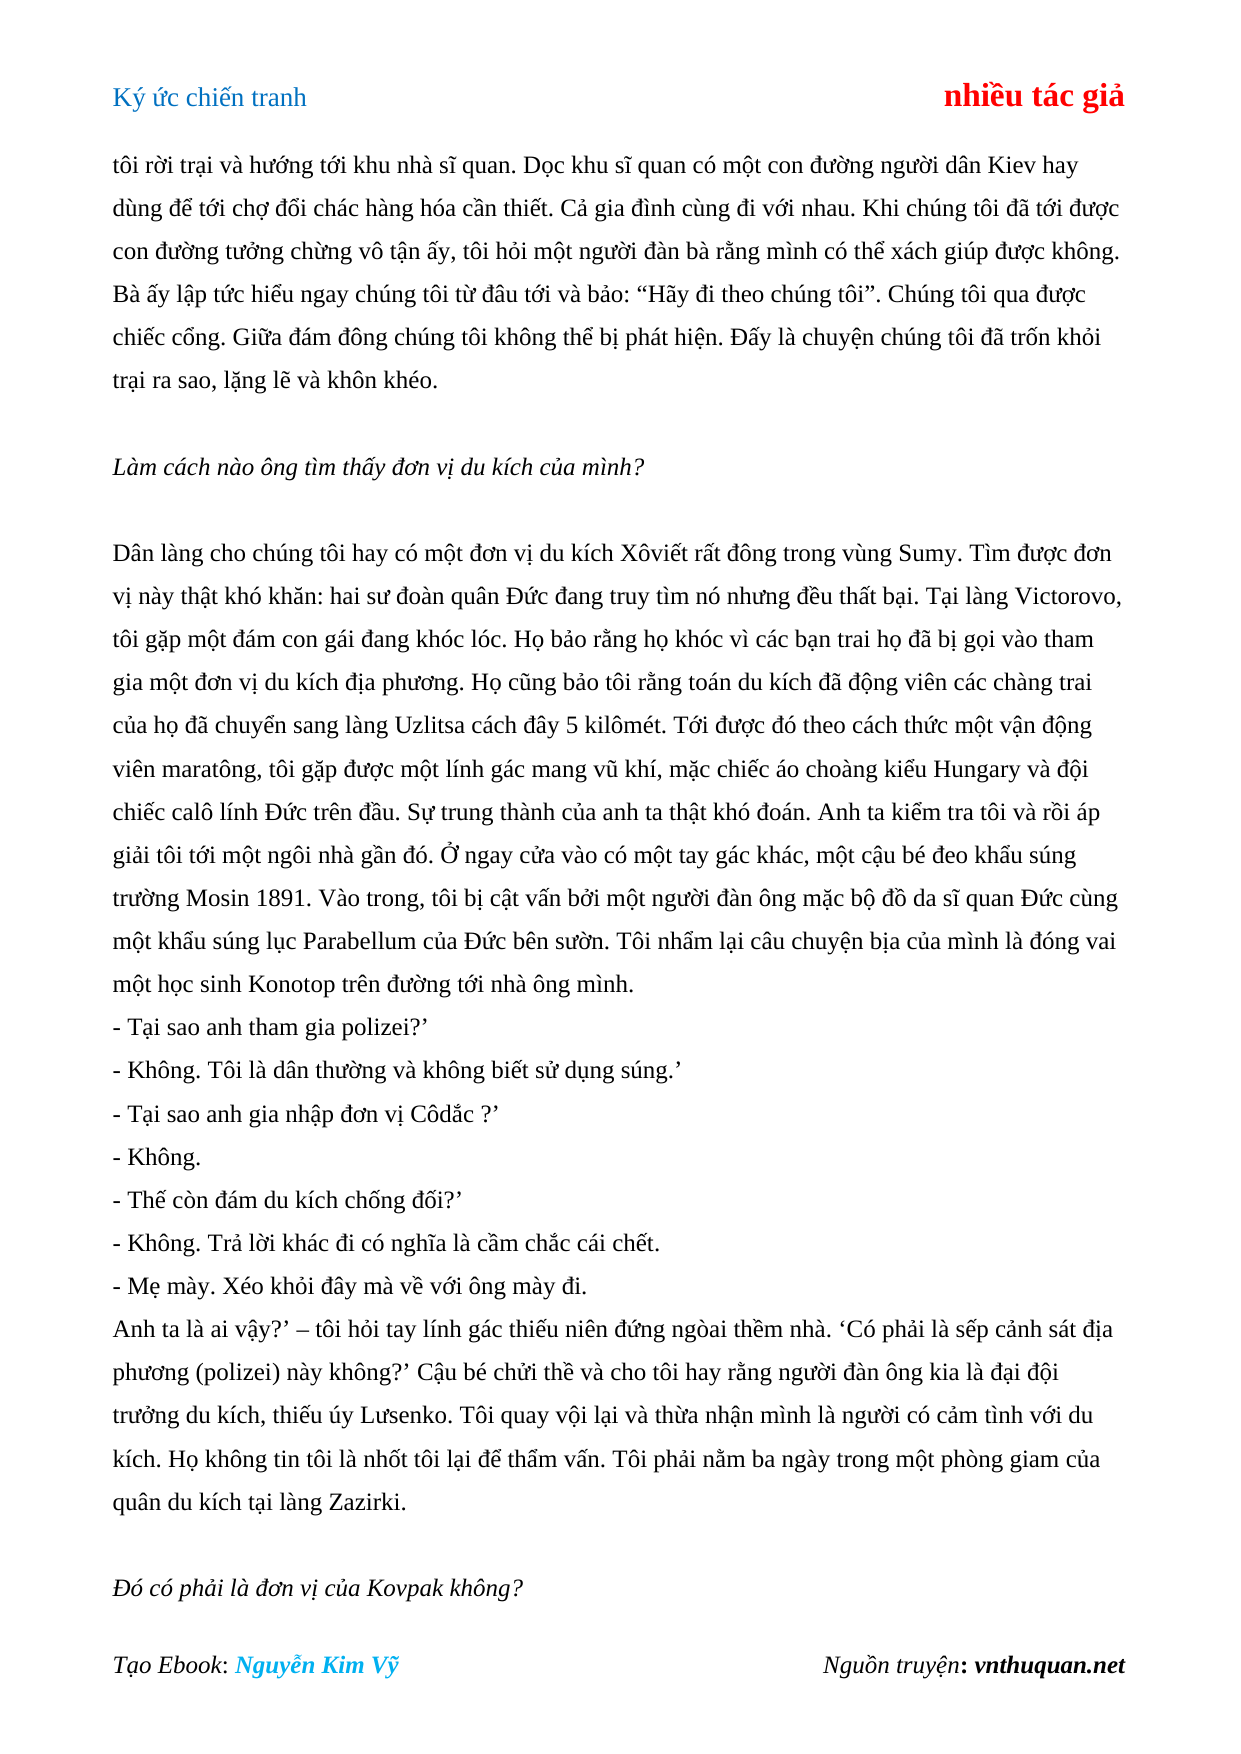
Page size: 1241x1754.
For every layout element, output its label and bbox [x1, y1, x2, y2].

text [112, 150, 1128, 1602]
